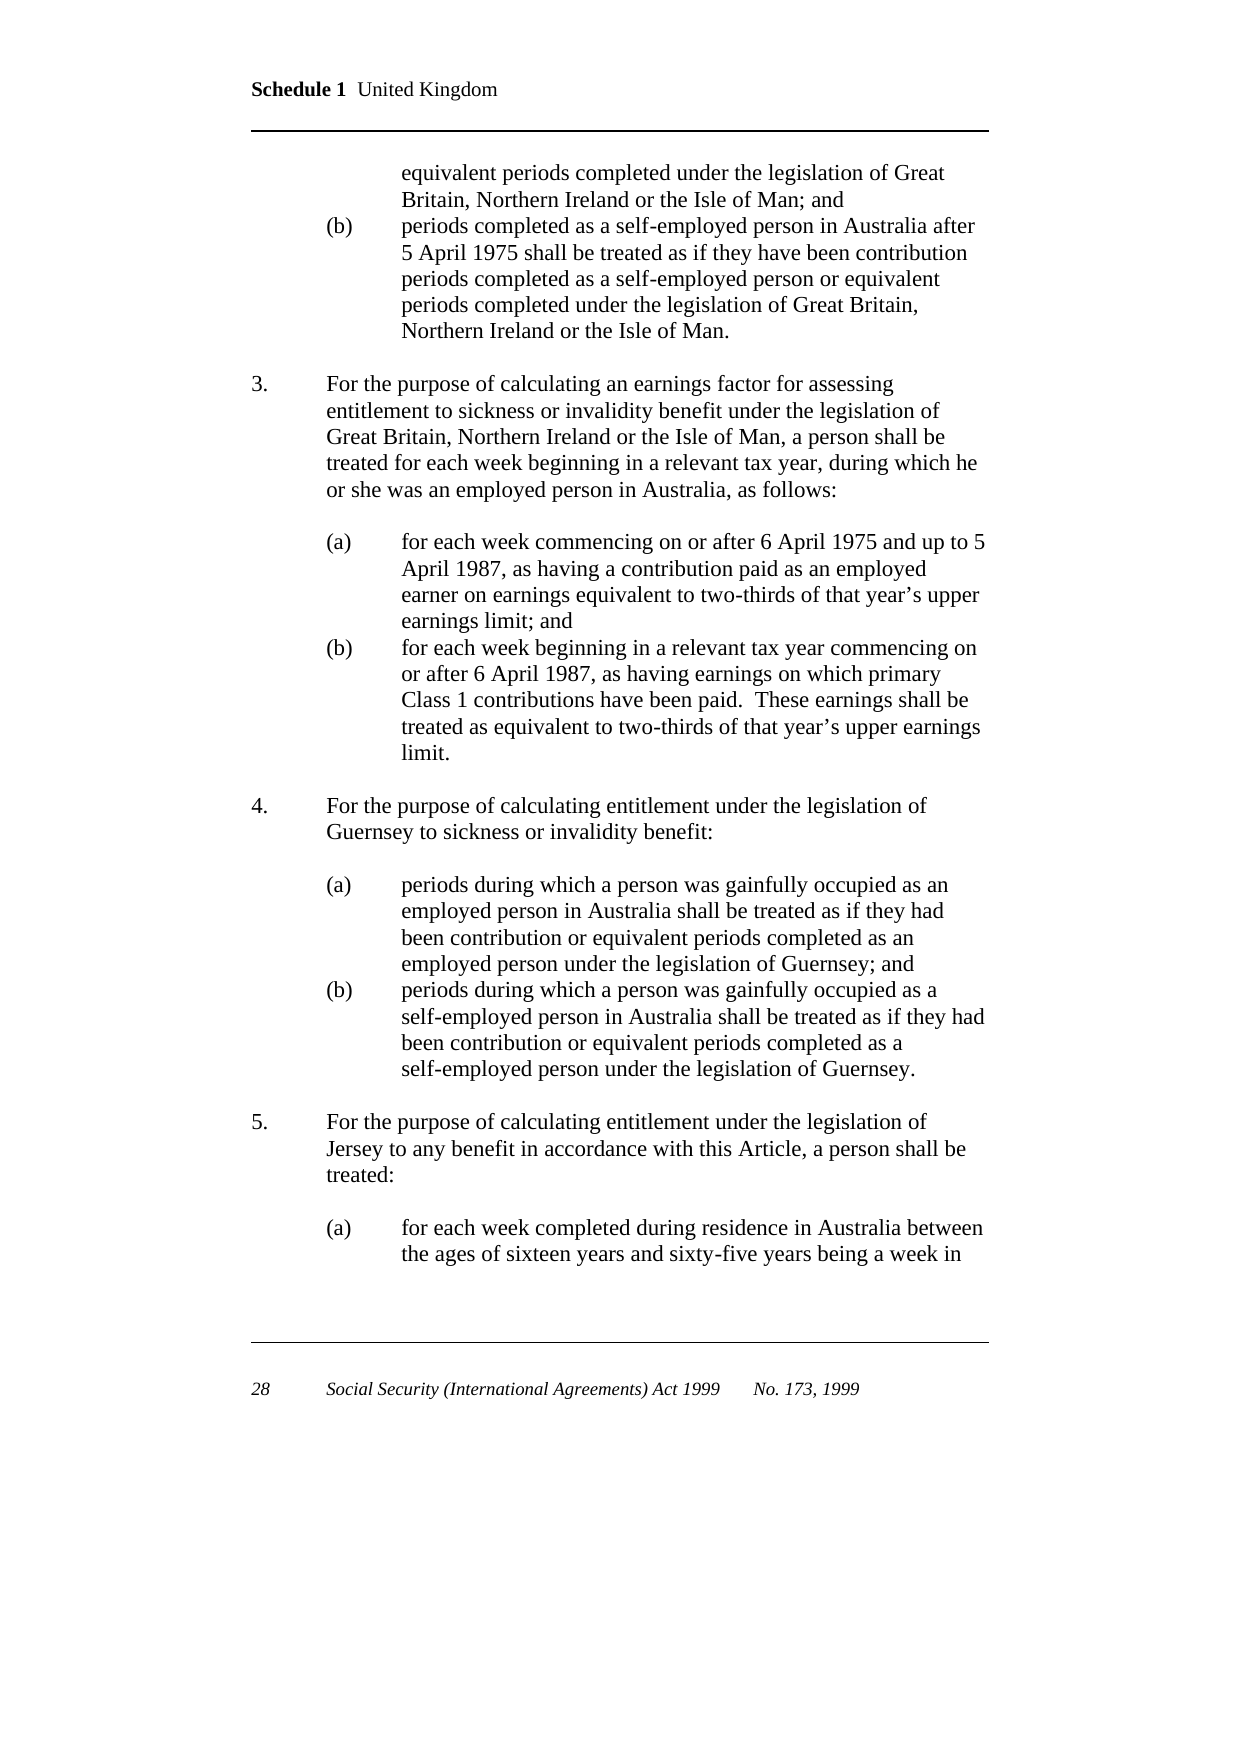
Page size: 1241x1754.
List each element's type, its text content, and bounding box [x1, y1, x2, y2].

text 3. For the purpose of calculating an earnings factor for assessing entitlement to sickness or invalidity benefit under the legislation of Great Britain, Northern Ireland or the Isle of Man, a person shall be treated for each week beginning in a relevant tax year, during which he or she was an employed person in Australia, as follows: [251, 370, 989, 502]
text 4. For the purpose of calculating entitlement under the legislation of Guernsey to sickness or invalidity benefit: [251, 792, 989, 845]
text (a) periods during which a person was gainfully occupied as an employed person in Australia shall be treated as if they had been contribution or equivalent periods completed as an employed person under the legislation of Guernsey; and [326, 871, 989, 976]
text (b) periods during which a person was gainfully occupied as a self-employed person in Australia shall be treated as if they had been contribution or equivalent periods completed as a self-employed person under the legislation of Guernsey. [326, 976, 989, 1082]
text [326, 1214, 989, 1266]
text (b) for each week beginning in a relevant tax year commencing on or after 6 April 1987, as having earnings on which primary Class 1 contributions have been paid. These earnings shall be treated as equivalent to two-thirds of that year’s upper earnings limit. [326, 634, 989, 766]
text (a) for each week commencing on or after 6 April 1975 and up to 5 April 1987, as having a contribution paid as an employed earner on earnings equivalent to two-thirds of that year’s upper earnings limit; and [326, 528, 989, 634]
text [326, 159, 989, 212]
text (b) periods completed as a self-employed person in Australia after 5 April 1975 shall be treated as if they have been contribution periods completed as a self-employed person or equivalent periods completed under the legislation of Great Britain, Northern Ireland or the Isle of Man. [326, 212, 989, 344]
text 5. For the purpose of calculating entitlement under the legislation of Jersey to any benefit in accordance with this Article, a person shall be treated: [251, 1108, 989, 1187]
